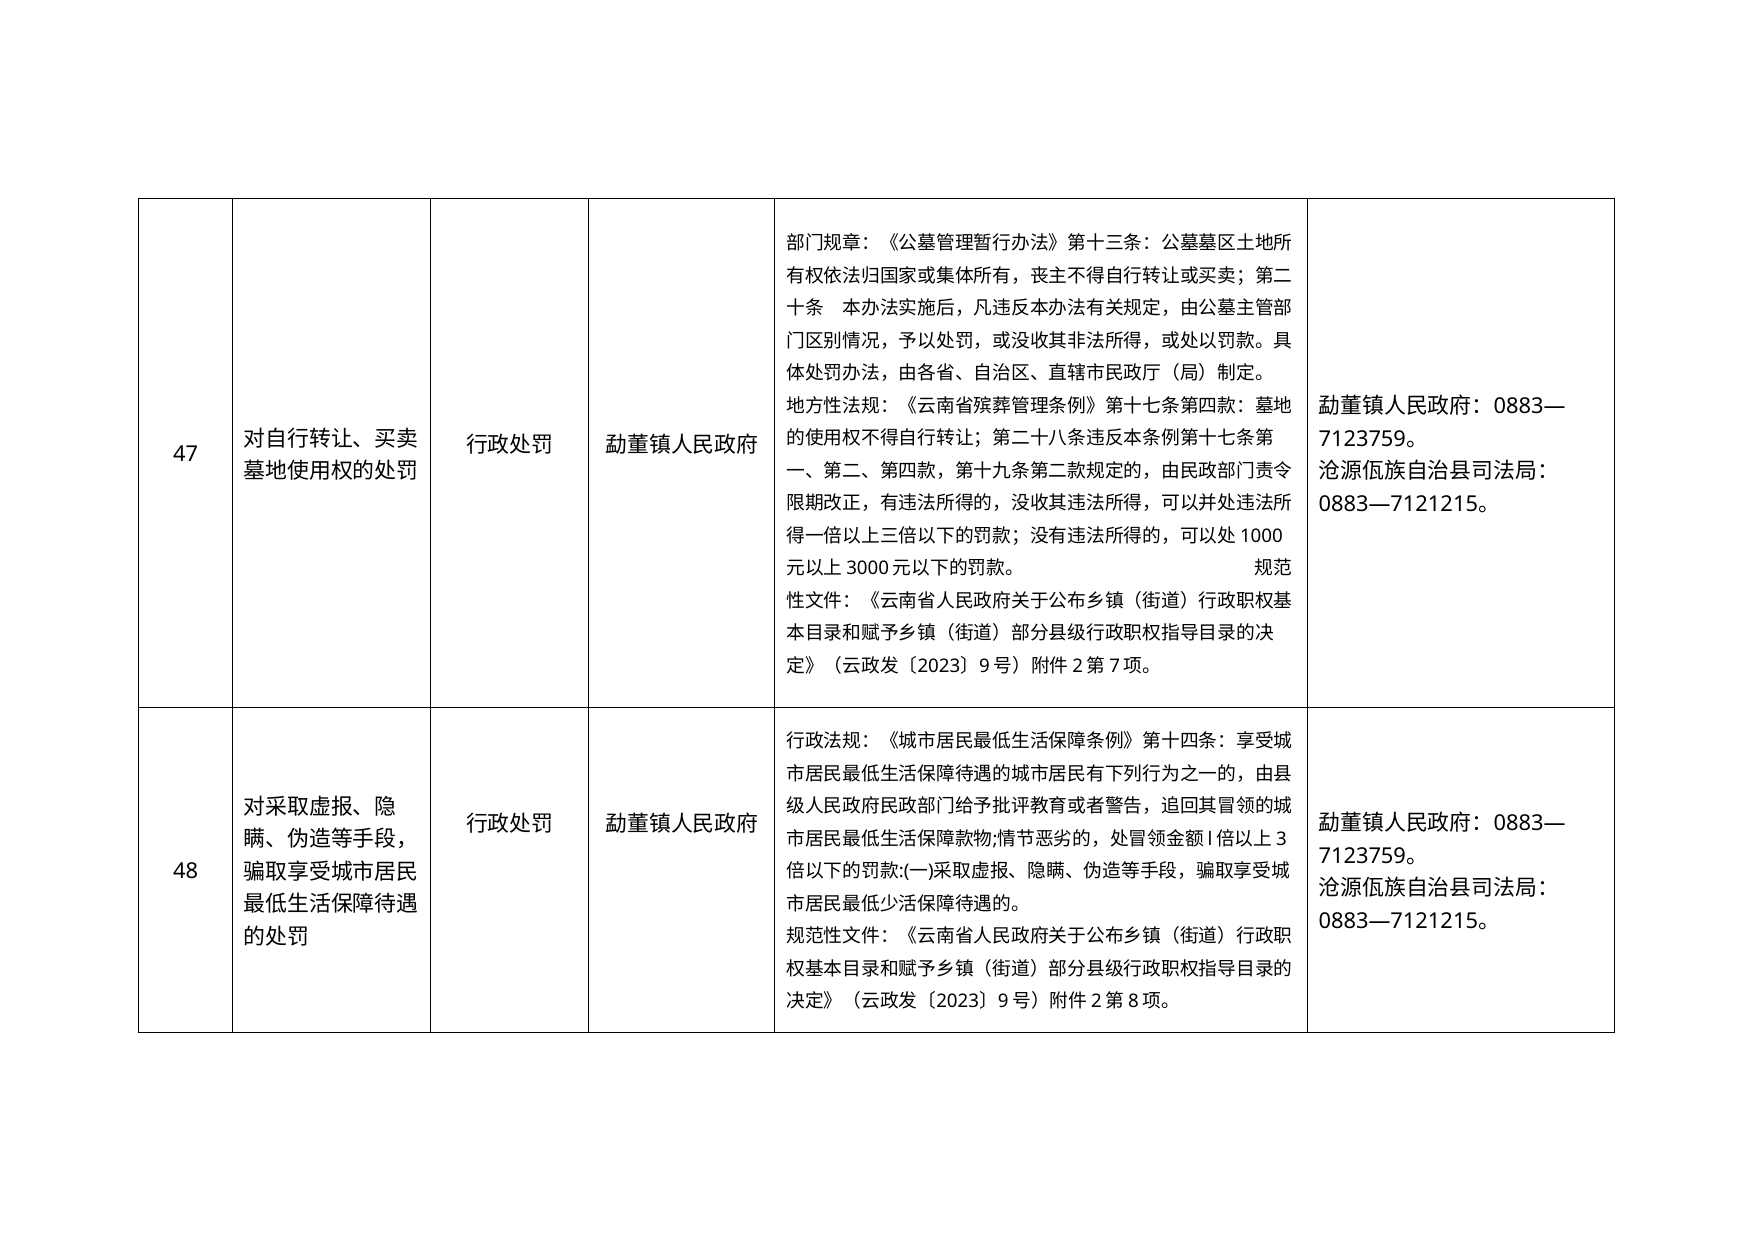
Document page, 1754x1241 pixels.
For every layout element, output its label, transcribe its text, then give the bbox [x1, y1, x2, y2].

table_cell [1308, 199, 1614, 707]
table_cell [1308, 708, 1614, 1032]
table_cell 对采取虚报、隐瞒、伪造等手段，骗取享受城市居民最低生活保障待遇的处罚 [233, 708, 430, 1032]
table_cell 对自行转让、买卖墓地使用权的处罚 [233, 199, 430, 707]
table_cell 47 [139, 199, 232, 707]
table_cell 行政法规：《城市居民最低生活保障条例》第十四条：享受城市居民最低生活保障待遇的城市居民有下列行为之一的，由县级人民政府民政部门给予批评教育或者警告，追回其冒领的城市居民最低生活保障款物;情节恶劣的，处冒领金额l倍以上3倍以下的罚款:(一)采取虚报、隐瞒、伪造等手段，骗取享受城市居民最低少活保障待遇的。 规范性文件：《云南省人民政府关于公布乡镇（街道）行政职权基本目录和赋予乡镇（街道）部分县级行政职权指导目录的决定》（云政发〔2023〕9号）附件2第8项。 [775, 708, 1307, 1032]
table_cell 行政处罚 [431, 199, 588, 707]
table_cell 勐董镇人民政府 [589, 199, 774, 707]
table_cell 部门规章：《公墓管理暂行办法》第十三条：公墓墓区土地所有权依法归国家或集体所有，丧主不得自行转让或买卖；第二十条 本办法实施后，凡违反本办法有关规定，由公墓主管部门区别情况，予以处罚，或没收其非法所得，或处以罚款。具体处罚办法，由各省、自治区、直辖市民政厅（局）制定。 地方性法规：《云南省殡葬管理条例》第十七条第四款：墓地的使用权不得自行转让；第二十八条违反本条例第十七条第一、第二、第四款，第十九条第二款规定的，由民政部门责令限期改正，有违法所得的，没收其违法所得，可以并处违法所得一倍以上三倍以下的罚款；没有违法所得的，可以处1000元以上3000元以下的罚款。 规范性文件：《云南省人民政府关于公布乡镇（街道）行政职权基本目录和赋予乡镇（街道）部分县级行政职权指导目录的决定》（云政发〔2023〕9号）附件2第7项。 [775, 199, 1307, 707]
table_cell 勐董镇人民政府 [589, 708, 774, 1032]
table_cell 行政处罚 [431, 708, 588, 1032]
table_cell 48 [139, 708, 232, 1032]
